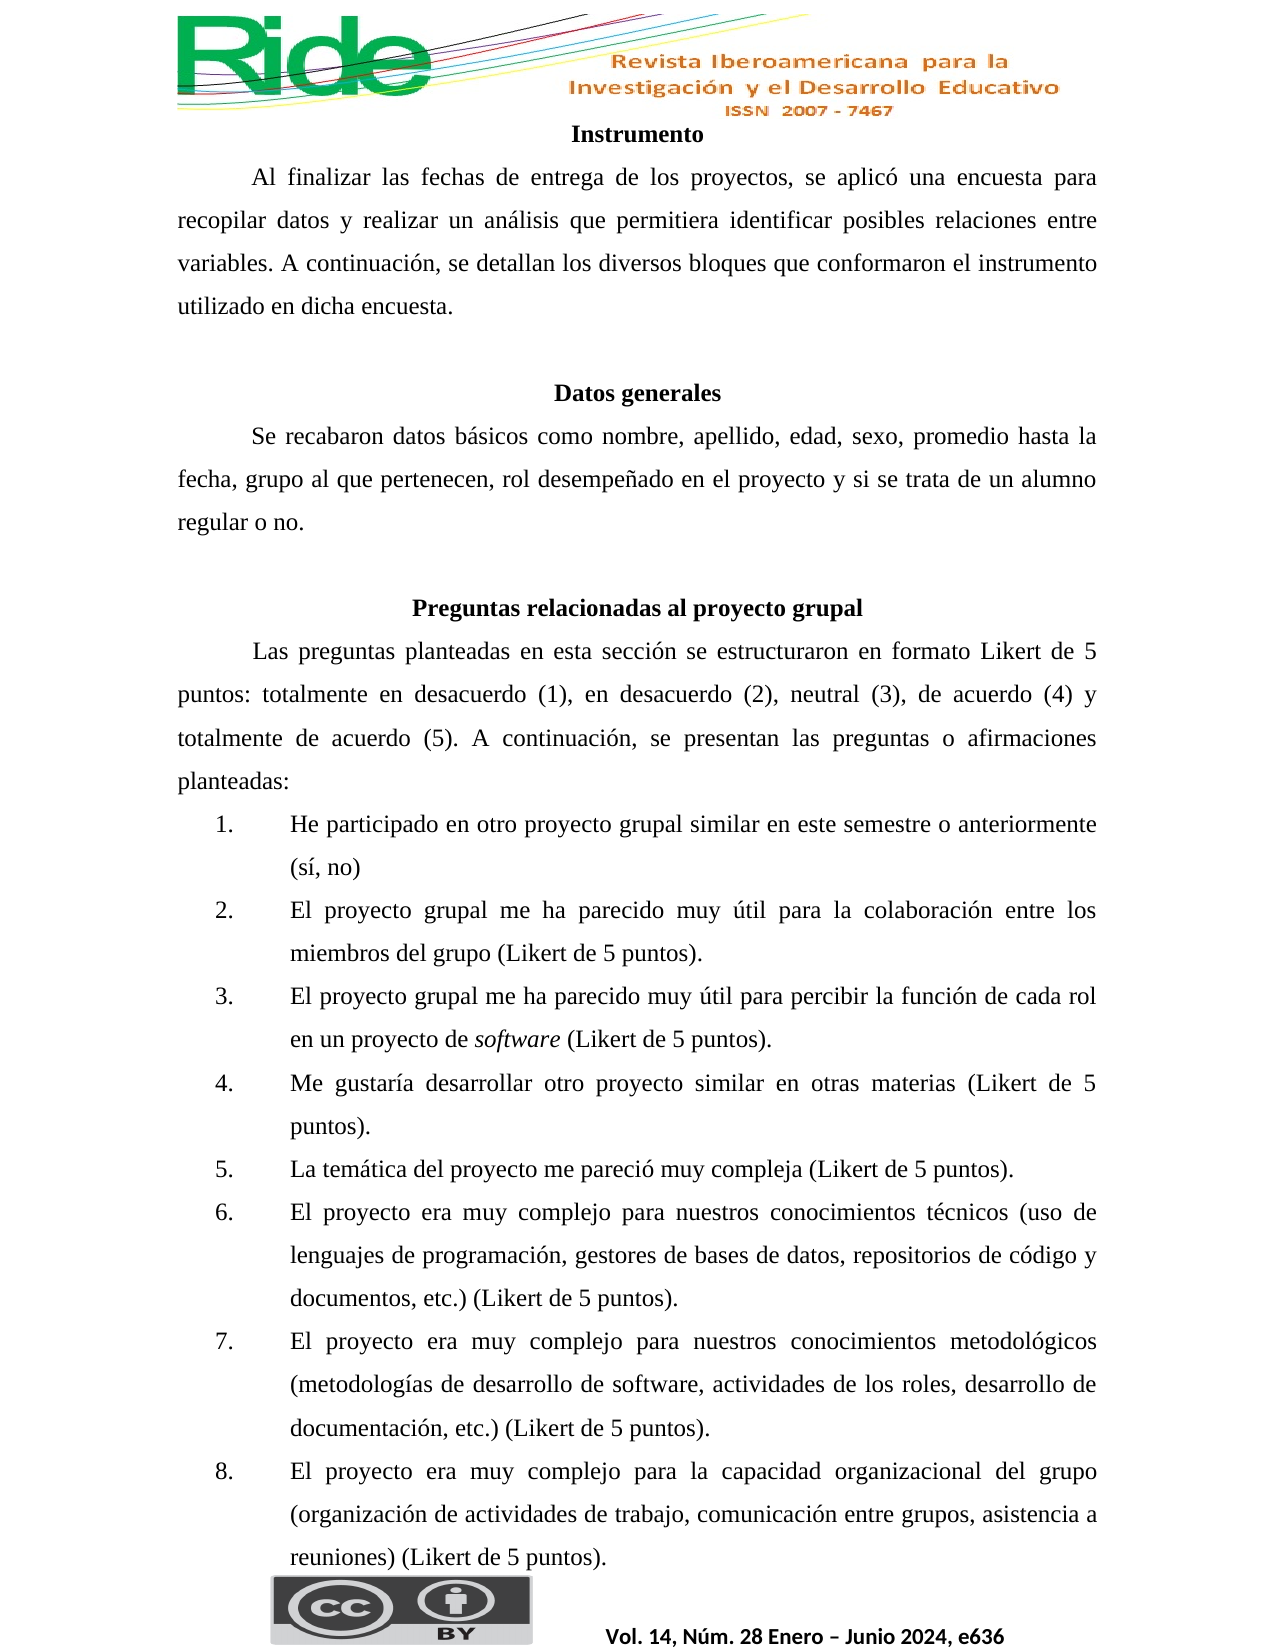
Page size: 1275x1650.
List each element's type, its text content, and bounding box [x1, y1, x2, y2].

picture [177, 14, 1063, 119]
text Al finalizar las fechas de entrega de los proyectos, se aplicó una encuesta para recopilar datos y realizar un análisis que permitiera identificar posibles relaciones entre variables. A continuación, se detallan los diversos bloques que conformaron el instrumento utilizado en dicha encuesta. [177, 162, 1098, 320]
picture [270, 1575, 533, 1645]
list El proyecto era muy complejo para nuestros conocimientos técnicos (uso de lenguajes de programación, gestores de bases de datos, repositorios de código y documentos, etc.) (Likert de 5 puntos). [215, 1197, 1098, 1312]
text Instrumento [177, 119, 1098, 148]
list El proyecto grupal me ha parecido muy útil para la colaboración entre los miembros del grupo (Likert de 5 puntos). [215, 895, 1098, 967]
text Las preguntas planteadas en esta sección se estructuraron en formato Likert de 5 puntos: totalmente en desacuerdo (1), en desacuerdo (2), neutral (3), de acuerdo (4) y totalmente de acuerdo (5). A continuación, se presentan las preguntas o afirmaciones planteadas: [177, 636, 1098, 794]
text Se recabaron datos básicos como nombre, apellido, edad, sexo, promedio hasta la fecha, grupo al que pertenecen, rol desempeñado en el proyecto y si se trata de un alumno regular o no. [177, 421, 1098, 536]
list He participado en otro proyecto grupal similar en este semestre o anteriormente (sí, no) [215, 809, 1098, 881]
list El proyecto era muy complejo para nuestros conocimientos metodológicos (metodologías de desarrollo de software, actividades de los roles, desarrollo de documentación, etc.) (Likert de 5 puntos). [215, 1326, 1098, 1441]
text Datos generales [177, 378, 1098, 406]
list Me gustaría desarrollar otro proyecto similar en otras materias (Likert de 5 puntos). [215, 1068, 1098, 1139]
list El proyecto grupal me ha parecido muy útil para percibir la función de cada rol en un proyecto de software (Likert de 5 puntos). [215, 981, 1098, 1053]
text Preguntas relacionadas al proyecto grupal [177, 593, 1098, 622]
list La temática del proyecto me pareció muy compleja (Likert de 5 puntos). [215, 1154, 1098, 1183]
list El proyecto era muy complejo para la capacidad organizacional del grupo (organización de actividades de trabajo, comunicación entre grupos, asistencia a reuniones) (Likert de 5 puntos). [215, 1456, 1098, 1571]
